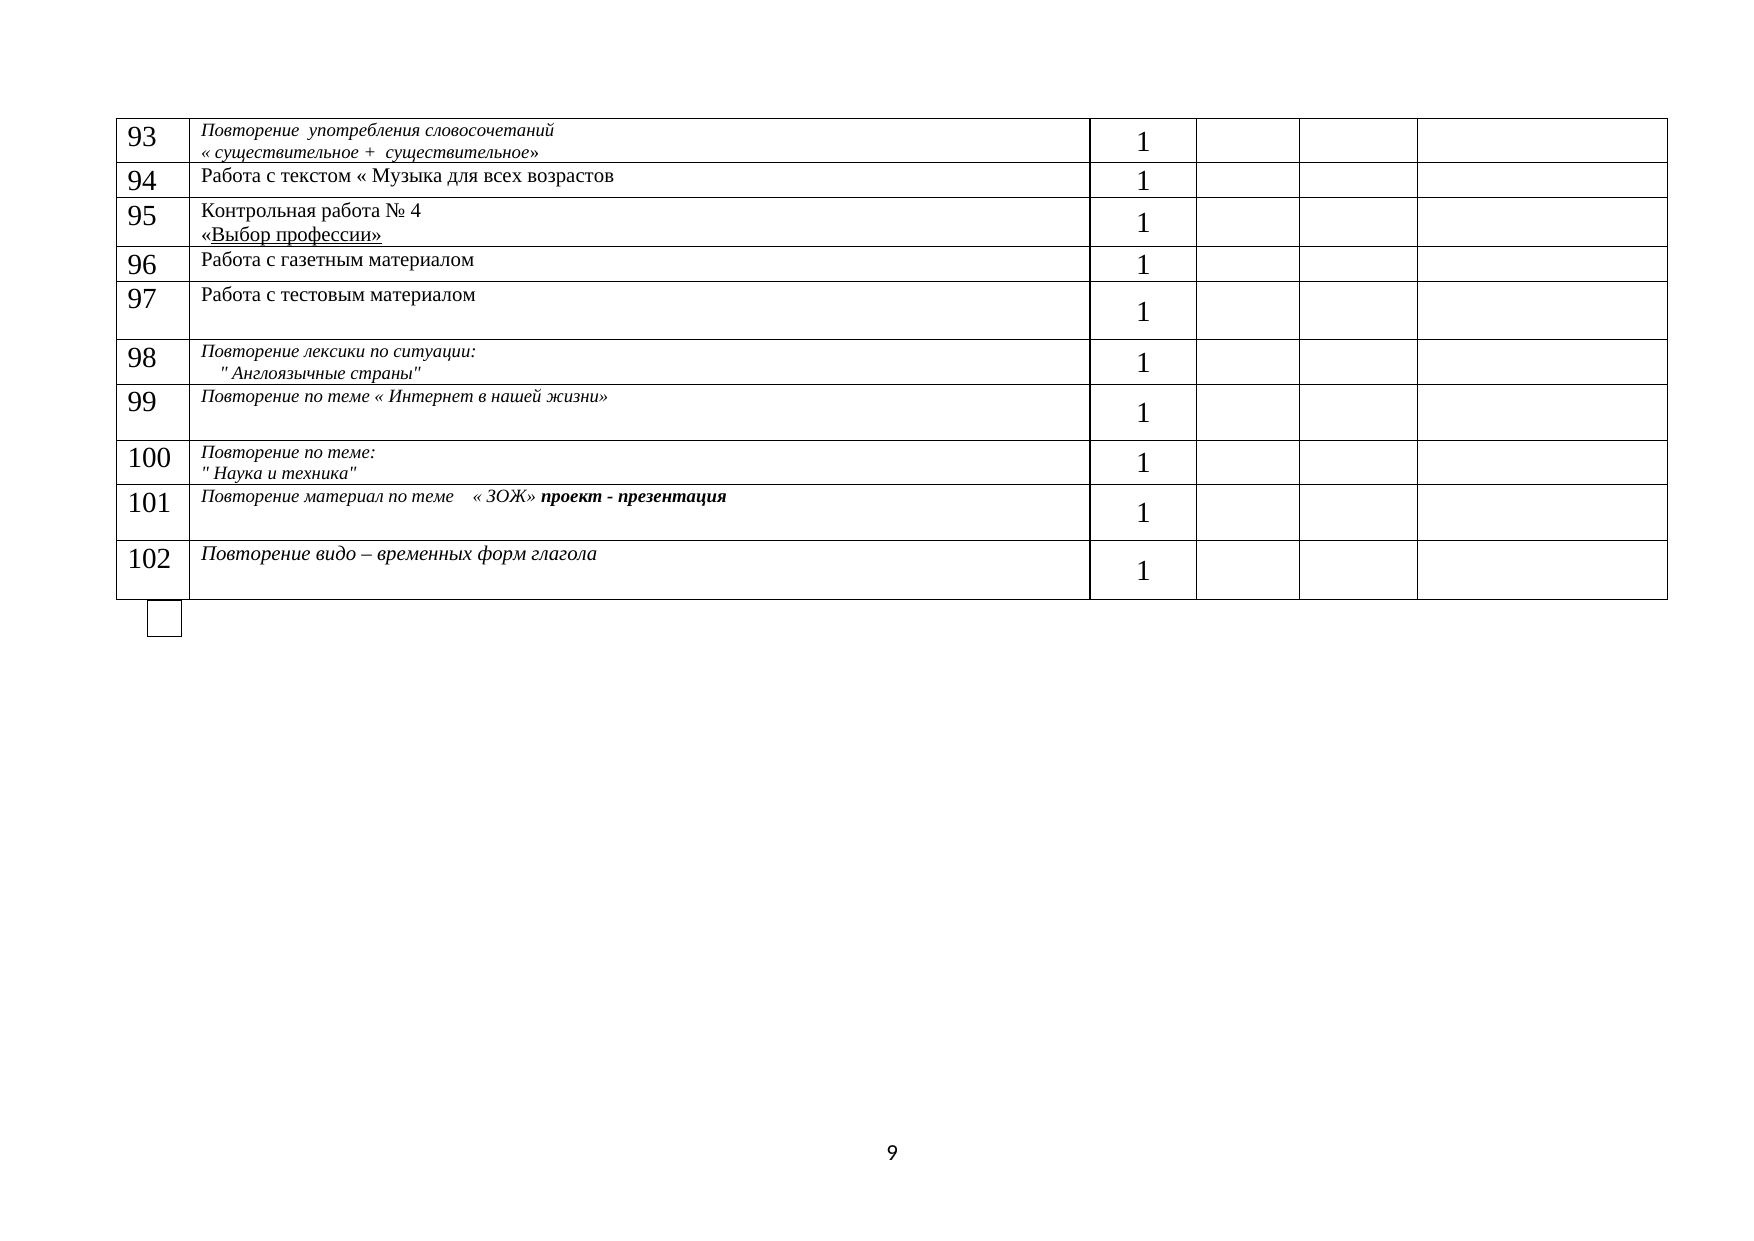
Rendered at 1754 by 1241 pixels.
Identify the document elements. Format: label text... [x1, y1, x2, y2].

table_cell [1197, 485, 1299, 540]
table_cell [1197, 119, 1299, 162]
table_cell [1300, 198, 1417, 246]
table_cell [1300, 485, 1417, 540]
table_cell 99 [117, 385, 189, 439]
table_cell [1197, 340, 1299, 383]
table_cell 93 [117, 119, 189, 162]
table_cell 1 [1091, 485, 1196, 540]
table_cell 100 [117, 441, 189, 484]
table_cell [1300, 340, 1417, 383]
table_cell [1197, 385, 1299, 439]
table_header [148, 601, 181, 636]
table_cell [1300, 541, 1417, 598]
table_cell 98 [117, 340, 189, 383]
table_cell 1 [1091, 282, 1196, 339]
table_cell 95 [117, 198, 189, 246]
table_cell [1418, 282, 1667, 339]
table_cell [1197, 282, 1299, 339]
table_cell [1418, 541, 1667, 598]
table_cell [1300, 163, 1417, 197]
table_cell 1 [1091, 441, 1196, 484]
table_cell [1418, 385, 1667, 439]
table_cell Работа с текстом « Музыка для всех возрастов [190, 163, 1089, 197]
table_cell Повторение по теме: " Наука и техника" [190, 441, 1089, 484]
table_cell [1197, 441, 1299, 484]
table_cell [1418, 485, 1667, 540]
table_cell 1 [1091, 198, 1196, 246]
table_cell 1 [1091, 247, 1196, 281]
table_cell 97 [117, 282, 189, 339]
table_cell Повторение употребления словосочетаний « существительное + существительное» [190, 119, 1089, 162]
table_cell 94 [117, 163, 189, 197]
table_cell [1418, 340, 1667, 383]
table_cell [1197, 163, 1299, 197]
table_cell [1418, 119, 1667, 162]
table_cell Контрольная работа № 4 «Выбор профессии» [190, 198, 1089, 246]
table_cell [1418, 163, 1667, 197]
table_cell Работа с газетным материалом [190, 247, 1089, 281]
table_cell [1300, 247, 1417, 281]
table_cell 96 [117, 247, 189, 281]
table_cell [1300, 385, 1417, 439]
table_cell [1418, 247, 1667, 281]
table_cell [1418, 441, 1667, 484]
table_cell Повторение по теме « Интернет в нашей жизни» [190, 385, 1089, 439]
table_cell 102 [117, 541, 189, 598]
table_cell [1300, 119, 1417, 162]
table_cell 101 [117, 485, 189, 540]
table_cell 1 [1091, 163, 1196, 197]
table_cell Повторение лексики по ситуации: " Англоязычные страны" [190, 340, 1089, 383]
table_cell [1300, 441, 1417, 484]
table_cell Повторение видо – временных форм глагола [190, 541, 1089, 598]
table_cell [1300, 282, 1417, 339]
table_cell [1418, 198, 1667, 246]
table_cell [1197, 541, 1299, 598]
table_cell 1 [1091, 385, 1196, 439]
table_cell Работа с тестовым материалом [190, 282, 1089, 339]
table_cell 1 [1091, 340, 1196, 383]
table_cell Повторение материал по теме « ЗОЖ» проект - презентация [190, 485, 1089, 540]
table_cell 1 [1091, 119, 1196, 162]
table_cell [1197, 247, 1299, 281]
table_cell [1197, 198, 1299, 246]
table_cell 1 [1091, 541, 1196, 598]
